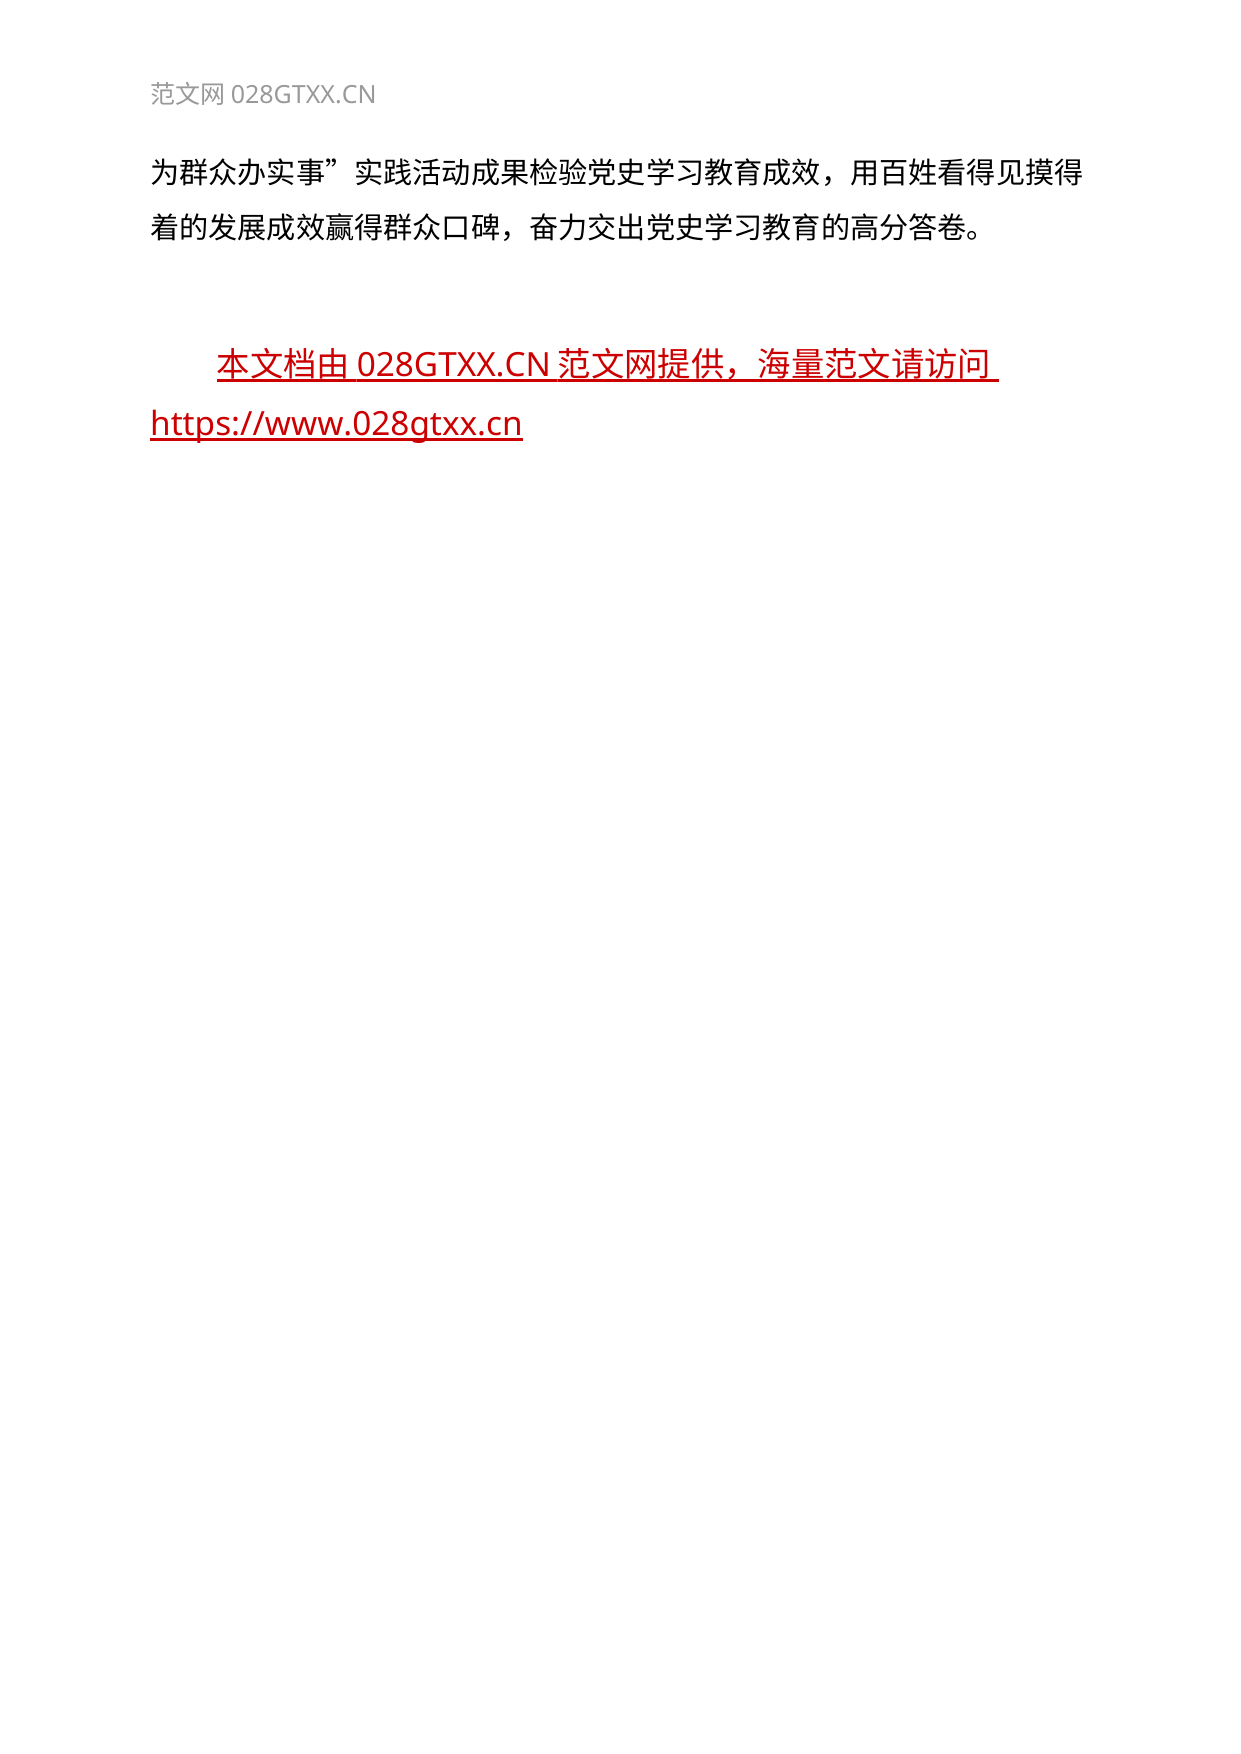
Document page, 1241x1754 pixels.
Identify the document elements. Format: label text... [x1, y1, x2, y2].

text 本文档由028GTXX.CN范文网提供，海量范文请访问 https://www.028gtxx.cn [150, 338, 1090, 445]
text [150, 150, 1090, 247]
